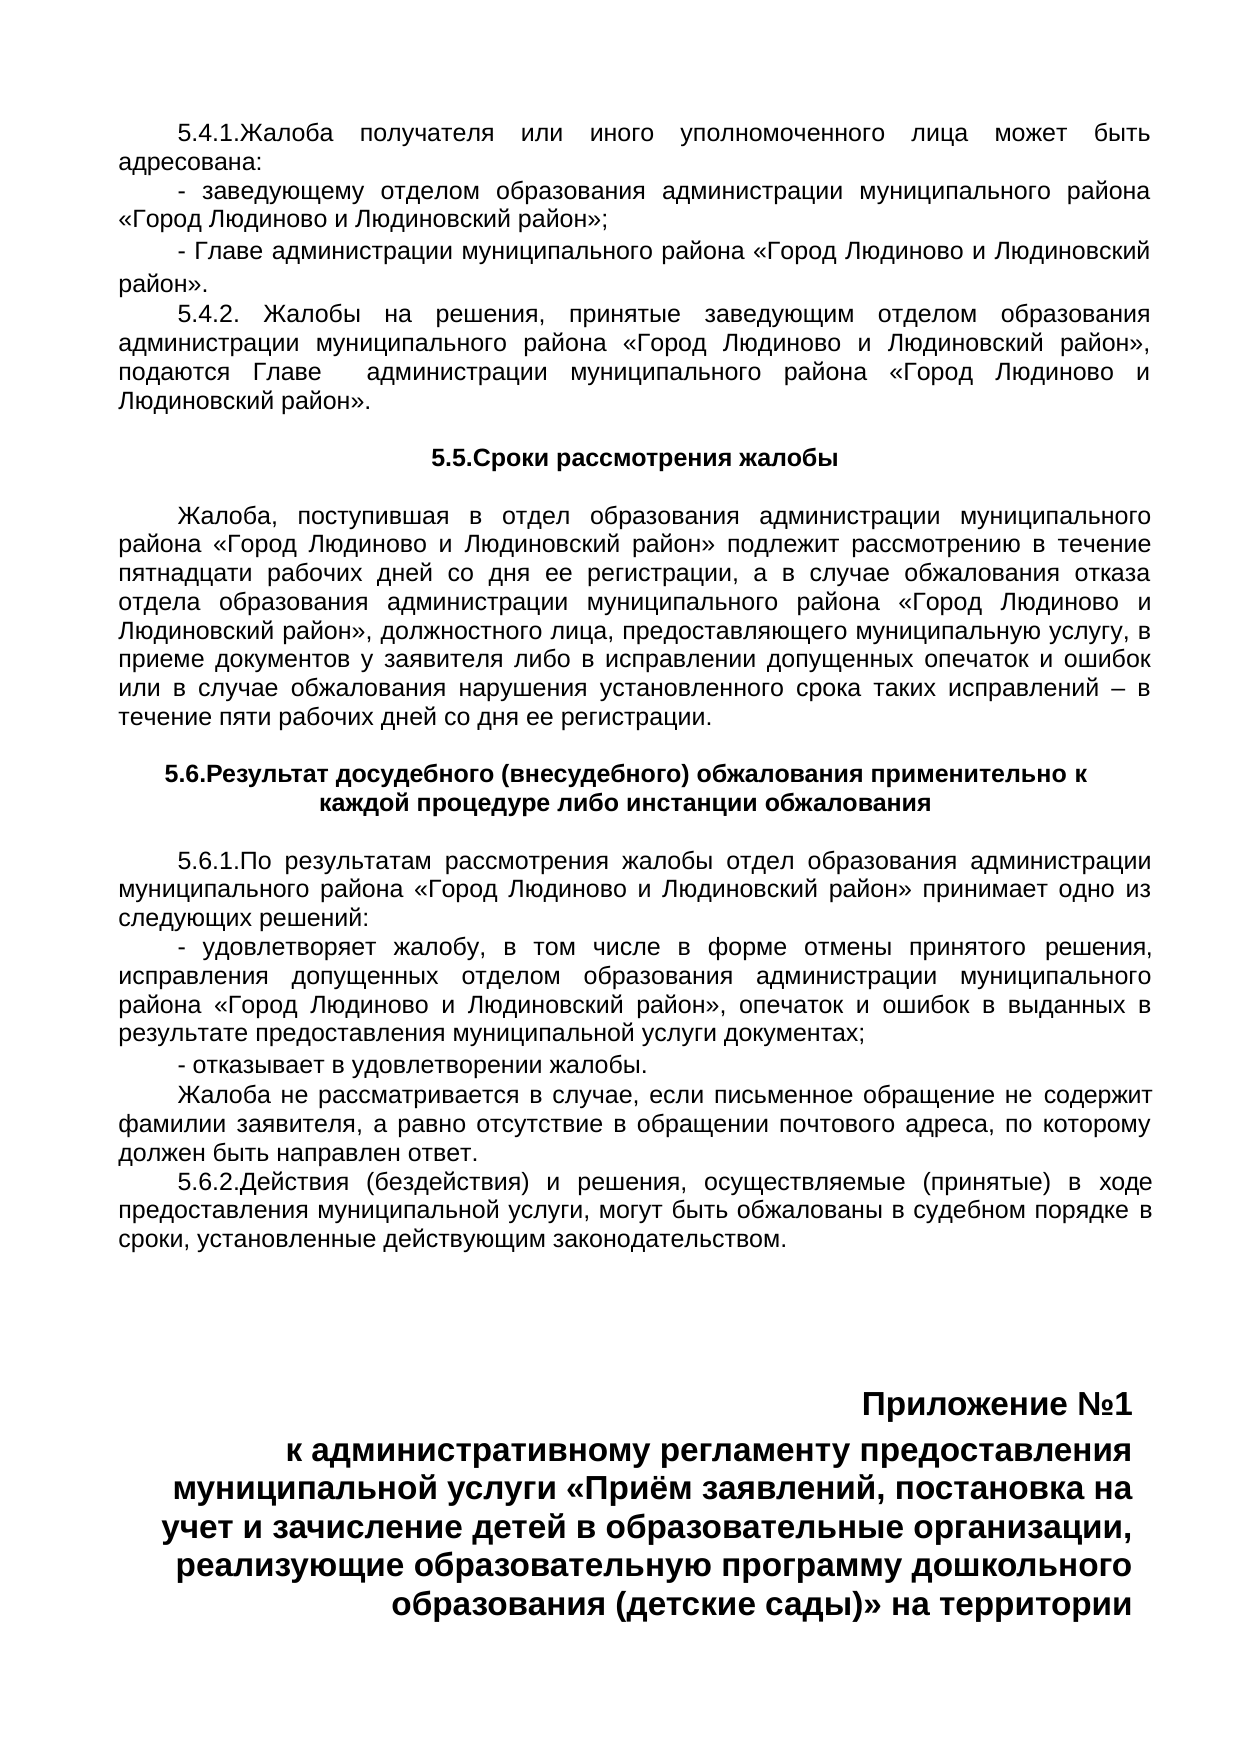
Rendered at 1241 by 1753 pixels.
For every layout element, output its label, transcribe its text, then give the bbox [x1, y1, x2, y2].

text 5.6.1.По результатам рассмотрения жалобы отдел образования администрации муниципального района «Город Людиново и Людиновский район» принимает одно из следующих решений: [118, 846, 1152, 932]
list - заведующему отделом образования администрации муниципального района «Город Людиново и Людиновский район»; [118, 176, 1152, 233]
subtitle 5.6.Результат досудебного (внесудебного) обжалования применительно к каждой процедуре либо инстанции обжалования [118, 759, 1133, 817]
text Жалоба, поступившая в отдел образования администрации муниципального района «Город Людиново и Людиновский район» подлежит рассмотрению в течение пятнадцати рабочих дней со дня ее регистрации, а в случае обжалования отказа отдела образования администрации муниципального района «Город Людиново и Людиновский район», должностного лица, предоставляющего муниципальную услугу, в приеме документов у заявителя либо в исправлении допущенных опечаток и ошибок или в случае обжалования нарушения установленного срока таких исправлений – в течение пяти рабочих дней со дня ее регистрации. [118, 501, 1152, 731]
list - удовлетворяет жалобу, в том числе в форме отмены принятого решения, исправления допущенных отделом образования администрации муниципального района «Город Людиново и Людиновский район», опечаток и ошибок в выданных в результате предоставления муниципальной услуги документах; [118, 932, 1152, 1047]
text 5.4.1.Жалоба получателя или иного уполномоченного лица может быть адресована: [118, 118, 1152, 176]
list 5.4.2. Жалобы на решения, принятые заведующим отделом образования администрации муниципального района «Город Людиново и Людиновский район», подаются Главе администрации муниципального района «Город Людиново и Людиновский район». [118, 299, 1152, 414]
text Приложение №1 [118, 1383, 1133, 1422]
list - Главе администрации муниципального района «Город Людиново и Людиновский район». [118, 233, 1152, 299]
text 5.6.2.Действия (бездействия) и решения, осуществляемые (принятые) в ходе предоставления муниципальной услуги, могут быть обжалованы в судебном порядке в сроки, установленные действующим законодательством. [118, 1166, 1152, 1253]
subtitle 5.5.Сроки рассмотрения жалобы [118, 443, 1152, 472]
list - отказывает в удовлетворении жалобы. [118, 1047, 1152, 1080]
text Жалоба не рассматривается в случае, если письменное обращение не содержит фамилии заявителя, а равно отсутствие в обращении почтового адреса, по которому должен быть направлен ответ. [118, 1080, 1152, 1166]
text к административному регламенту предоставления муниципальной услуги «Приём заявлений, постановка на учет и зачисление детей в образовательные организации, реализующие образовательную программу дошкольного образования (детские сады)» на территории [118, 1430, 1133, 1622]
